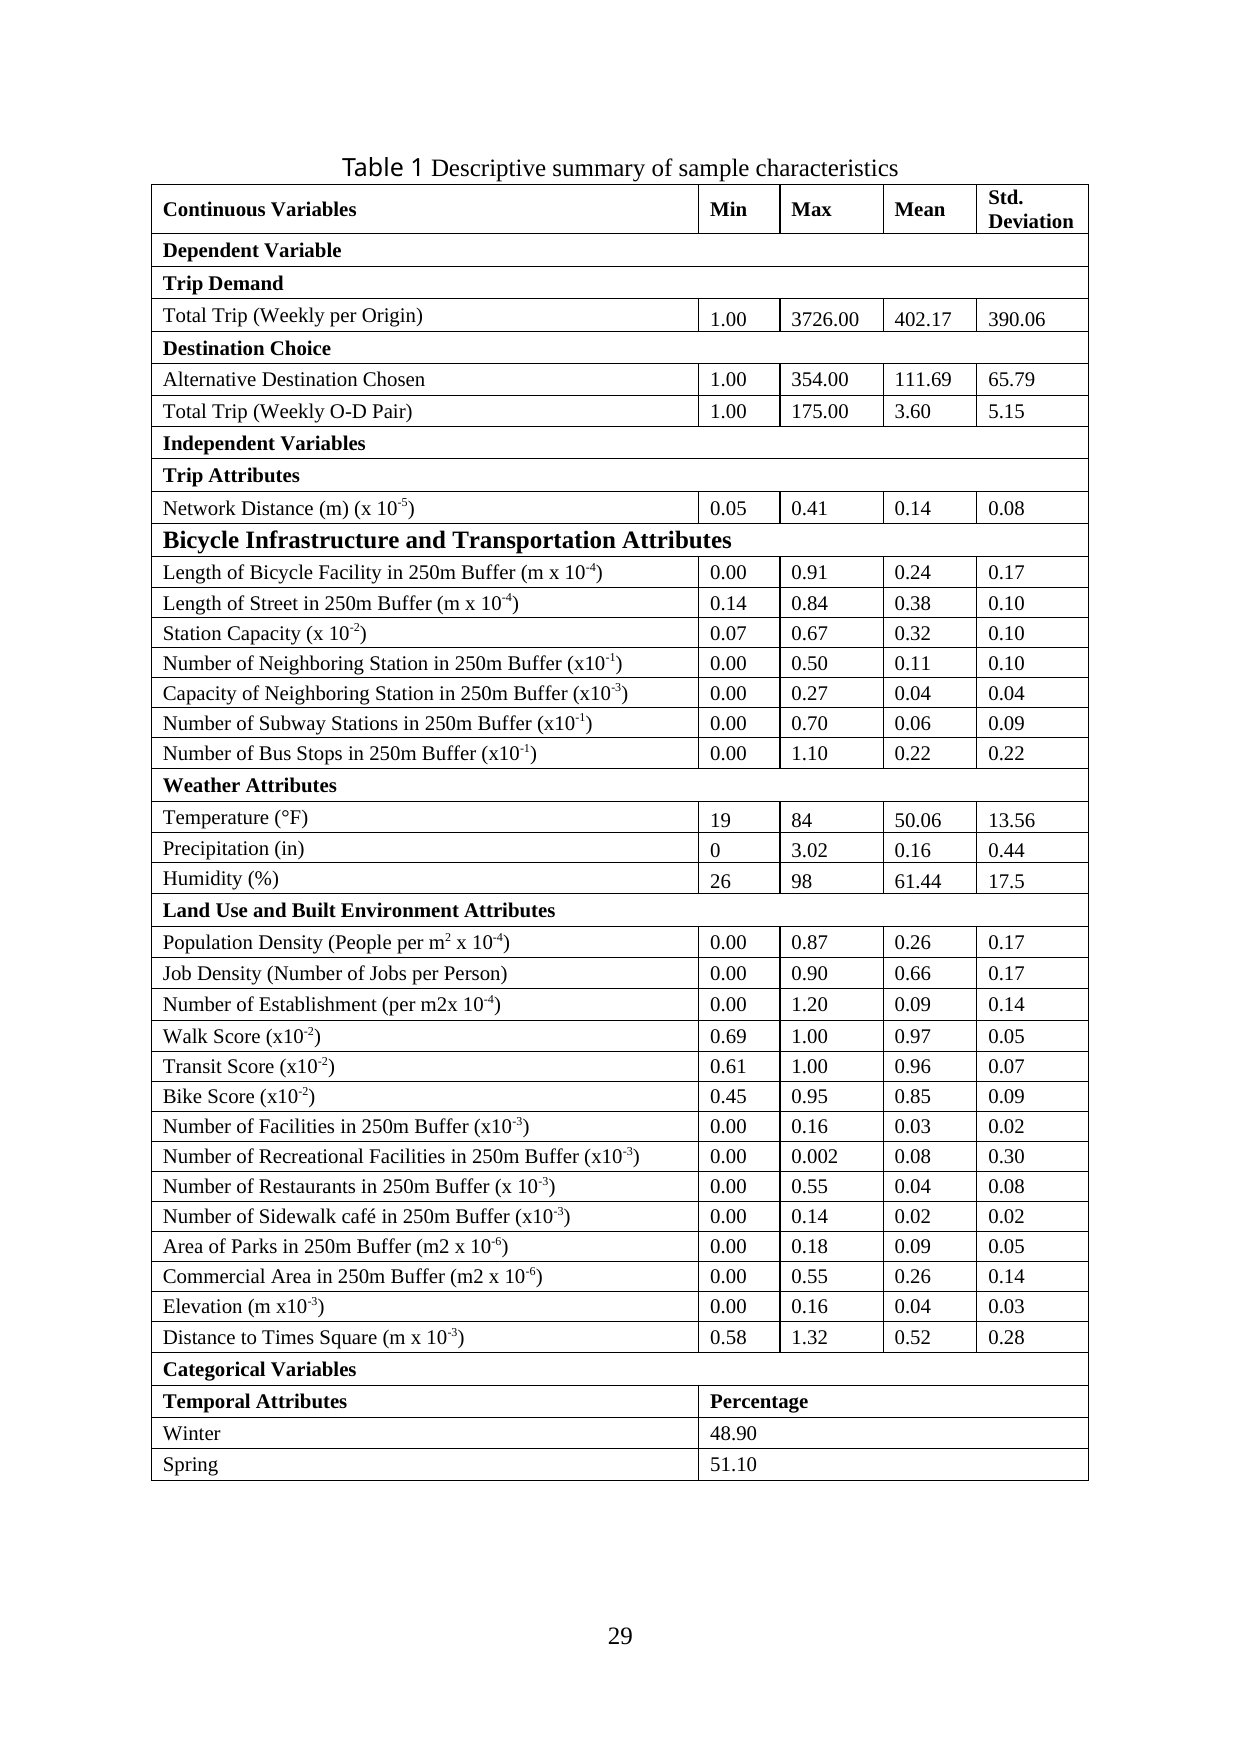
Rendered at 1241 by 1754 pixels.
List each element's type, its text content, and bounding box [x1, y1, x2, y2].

table_cell 0.02 [884, 1202, 976, 1231]
table_cell 0.22 [884, 738, 976, 768]
table_cell Length of Bicycle Facility in 250m Buffer (m x 10-4) [152, 557, 698, 587]
table_cell Weather Attributes [152, 769, 1088, 801]
table_cell 0.28 [977, 1322, 1088, 1352]
table_cell Number of Sidewalk café in 250m Buffer (x10-3) [152, 1202, 698, 1231]
table_cell 0.55 [781, 1262, 883, 1291]
table_cell 0.03 [884, 1112, 976, 1141]
table_cell 1.00 [699, 299, 779, 331]
table_cell Destination Choice [152, 332, 1088, 363]
table_cell 0.30 [977, 1142, 1088, 1171]
table_cell 0.16 [884, 833, 976, 862]
table_cell Transit Score (x10-2) [152, 1052, 698, 1081]
table_cell Trip Demand [152, 267, 1088, 298]
table_cell 0.09 [884, 1232, 976, 1261]
table_cell 0.00 [699, 989, 779, 1019]
table_cell 0.61 [699, 1052, 779, 1081]
table_cell 0.24 [884, 557, 976, 587]
table_cell 0.26 [884, 927, 976, 957]
table_cell 0.14 [977, 989, 1088, 1019]
table_cell Number of Subway Stations in 250m Buffer (x10-1) [152, 708, 698, 737]
table_cell 0.16 [781, 1112, 883, 1141]
table_cell Commercial Area in 250m Buffer (m2 x 10-6) [152, 1262, 698, 1291]
table_cell Network Distance (m) (x 10-5) [152, 492, 698, 523]
table_cell 0.00 [699, 1202, 779, 1231]
table_header Max [781, 185, 883, 233]
table_cell 0.00 [699, 678, 779, 707]
table_cell Number of Neighboring Station in 250m Buffer (x10-1) [152, 648, 698, 677]
table_cell 0.67 [781, 618, 883, 647]
table_cell 1.00 [781, 1021, 883, 1051]
table_cell Bike Score (x10-2) [152, 1082, 698, 1111]
table_cell Independent Variables [152, 427, 1088, 458]
table_header Mean [884, 185, 976, 233]
table_cell 0.00 [699, 557, 779, 587]
table_cell 0.87 [781, 927, 883, 957]
table_header Min [699, 185, 779, 233]
table_cell 0.09 [884, 989, 976, 1019]
table_cell 3.02 [781, 833, 883, 862]
table_cell Spring [152, 1449, 698, 1479]
text Table 1 Descriptive summary of sample characteristics [150, 150, 1090, 184]
table_cell Length of Street in 250m Buffer (m x 10-4) [152, 588, 698, 617]
table_header Std. Deviation [977, 185, 1088, 233]
table_cell 111.69 [884, 364, 976, 394]
table_cell 0.10 [977, 618, 1088, 647]
table_cell 402.17 [884, 299, 976, 331]
table_cell Number of Facilities in 250m Buffer (x10-3) [152, 1112, 698, 1141]
table_cell 0.27 [781, 678, 883, 707]
table_cell 0.17 [977, 958, 1088, 988]
table_cell 0.09 [977, 1082, 1088, 1111]
table_cell 0.91 [781, 557, 883, 587]
table_cell Land Use and Built Environment Attributes [152, 894, 1088, 926]
table_cell Humidity (%) [152, 863, 698, 893]
table_cell 84 [781, 802, 883, 832]
table_cell 61.44 [884, 863, 976, 893]
table_cell 0.96 [884, 1052, 976, 1081]
table_cell 1.10 [781, 738, 883, 768]
table_cell 0.14 [884, 492, 976, 523]
table_cell 390.06 [977, 299, 1088, 331]
table_cell 0.66 [884, 958, 976, 988]
table_cell 0.45 [699, 1082, 779, 1111]
table_cell 0.08 [977, 1172, 1088, 1201]
table_cell 0.00 [699, 1112, 779, 1141]
table_cell 48.90 [699, 1418, 1088, 1448]
table_cell 1.20 [781, 989, 883, 1019]
table_cell 0.09 [977, 708, 1088, 737]
table_cell 0.02 [977, 1202, 1088, 1231]
table_cell 0.14 [977, 1262, 1088, 1291]
table_cell 0 [699, 833, 779, 862]
table_cell 3726.00 [781, 299, 883, 331]
table_cell Distance to Times Square (m x 10-3) [152, 1322, 698, 1352]
table_cell Number of Restaurants in 250m Buffer (x 10-3) [152, 1172, 698, 1201]
table_cell 0.00 [699, 1232, 779, 1261]
table_cell 0.08 [884, 1142, 976, 1171]
table_cell 19 [699, 802, 779, 832]
table_cell 0.04 [884, 1172, 976, 1201]
table_cell 0.69 [699, 1021, 779, 1051]
table_cell 3.60 [884, 396, 976, 426]
table_cell 0.00 [699, 738, 779, 768]
table_cell 0.70 [781, 708, 883, 737]
table_cell Categorical Variables [152, 1353, 1088, 1384]
table_cell Walk Score (x10-2) [152, 1021, 698, 1051]
table_cell Job Density (Number of Jobs per Person) [152, 958, 698, 988]
table_cell Total Trip (Weekly O-D Pair) [152, 396, 698, 426]
table_cell 0.05 [977, 1021, 1088, 1051]
table_cell Winter [152, 1418, 698, 1448]
table_cell 0.17 [977, 557, 1088, 587]
table_cell 13.56 [977, 802, 1088, 832]
table_cell Total Trip (Weekly per Origin) [152, 299, 698, 331]
table_cell Alternative Destination Chosen [152, 364, 698, 394]
table_cell 0.02 [977, 1112, 1088, 1141]
table_cell 0.11 [884, 648, 976, 677]
table_cell 50.06 [884, 802, 976, 832]
table_cell Number of Bus Stops in 250m Buffer (x10-1) [152, 738, 698, 768]
table_cell 1.00 [699, 364, 779, 394]
table_cell 98 [781, 863, 883, 893]
table_cell 0.58 [699, 1322, 779, 1352]
table_cell 0.85 [884, 1082, 976, 1111]
table_cell 0.00 [699, 1262, 779, 1291]
table_cell Population Density (People per m2 x 10-4) [152, 927, 698, 957]
table_cell 51.10 [699, 1449, 1088, 1479]
table_cell 0.90 [781, 958, 883, 988]
table_cell 0.07 [977, 1052, 1088, 1081]
table_cell 0.00 [699, 927, 779, 957]
table_cell 0.06 [884, 708, 976, 737]
table_cell 0.002 [781, 1142, 883, 1171]
table_cell 0.18 [781, 1232, 883, 1261]
table_cell Capacity of Neighboring Station in 250m Buffer (x10-3) [152, 678, 698, 707]
table_cell 0.52 [884, 1322, 976, 1352]
table_cell 5.15 [977, 396, 1088, 426]
table_cell Precipitation (in) [152, 833, 698, 862]
table_cell 0.04 [884, 1292, 976, 1321]
table_cell 0.14 [699, 588, 779, 617]
table_cell 0.04 [884, 678, 976, 707]
table_cell 0.00 [699, 1292, 779, 1321]
table_cell 0.05 [977, 1232, 1088, 1261]
table_cell Temporal Attributes [152, 1386, 698, 1417]
table_cell 0.00 [699, 648, 779, 677]
table_cell 0.10 [977, 648, 1088, 677]
table_cell 175.00 [781, 396, 883, 426]
table_cell 1.32 [781, 1322, 883, 1352]
table_cell 0.04 [977, 678, 1088, 707]
table_cell Station Capacity (x 10-2) [152, 618, 698, 647]
table_cell Elevation (m x10-3) [152, 1292, 698, 1321]
table_cell 0.17 [977, 927, 1088, 957]
table_cell Percentage [699, 1386, 1088, 1417]
table_cell 17.5 [977, 863, 1088, 893]
table_cell 0.41 [781, 492, 883, 523]
table_cell 0.00 [699, 1172, 779, 1201]
table_cell 0.05 [699, 492, 779, 523]
table_cell 0.32 [884, 618, 976, 647]
table_cell 65.79 [977, 364, 1088, 394]
table_cell Dependent Variable [152, 234, 1088, 266]
table_cell 0.95 [781, 1082, 883, 1111]
table_cell Trip Attributes [152, 459, 1088, 491]
table_cell 1.00 [781, 1052, 883, 1081]
table_cell 0.00 [699, 1142, 779, 1171]
table_cell 0.26 [884, 1262, 976, 1291]
table_cell Number of Recreational Facilities in 250m Buffer (x10-3) [152, 1142, 698, 1171]
table_cell 26 [699, 863, 779, 893]
table_cell 0.00 [699, 708, 779, 737]
table_cell 0.10 [977, 588, 1088, 617]
table_cell 0.07 [699, 618, 779, 647]
table_cell 0.08 [977, 492, 1088, 523]
table_cell Number of Establishment (per m2x 10-4) [152, 989, 698, 1019]
table_cell 0.97 [884, 1021, 976, 1051]
table_cell 0.84 [781, 588, 883, 617]
table_cell 0.22 [977, 738, 1088, 768]
table_cell 0.14 [781, 1202, 883, 1231]
table_cell 354.00 [781, 364, 883, 394]
table_cell 0.38 [884, 588, 976, 617]
table_cell 0.50 [781, 648, 883, 677]
table_cell 0.03 [977, 1292, 1088, 1321]
table_header Continuous Variables [152, 185, 698, 233]
table_cell Temperature (°F) [152, 802, 698, 832]
table_cell Area of Parks in 250m Buffer (m2 x 10-6) [152, 1232, 698, 1261]
table_cell 1.00 [699, 396, 779, 426]
table_cell Bicycle Infrastructure and Transportation Attributes [152, 524, 1088, 556]
table_cell 0.00 [699, 958, 779, 988]
table_cell 0.55 [781, 1172, 883, 1201]
table_cell 0.44 [977, 833, 1088, 862]
table_cell 0.16 [781, 1292, 883, 1321]
